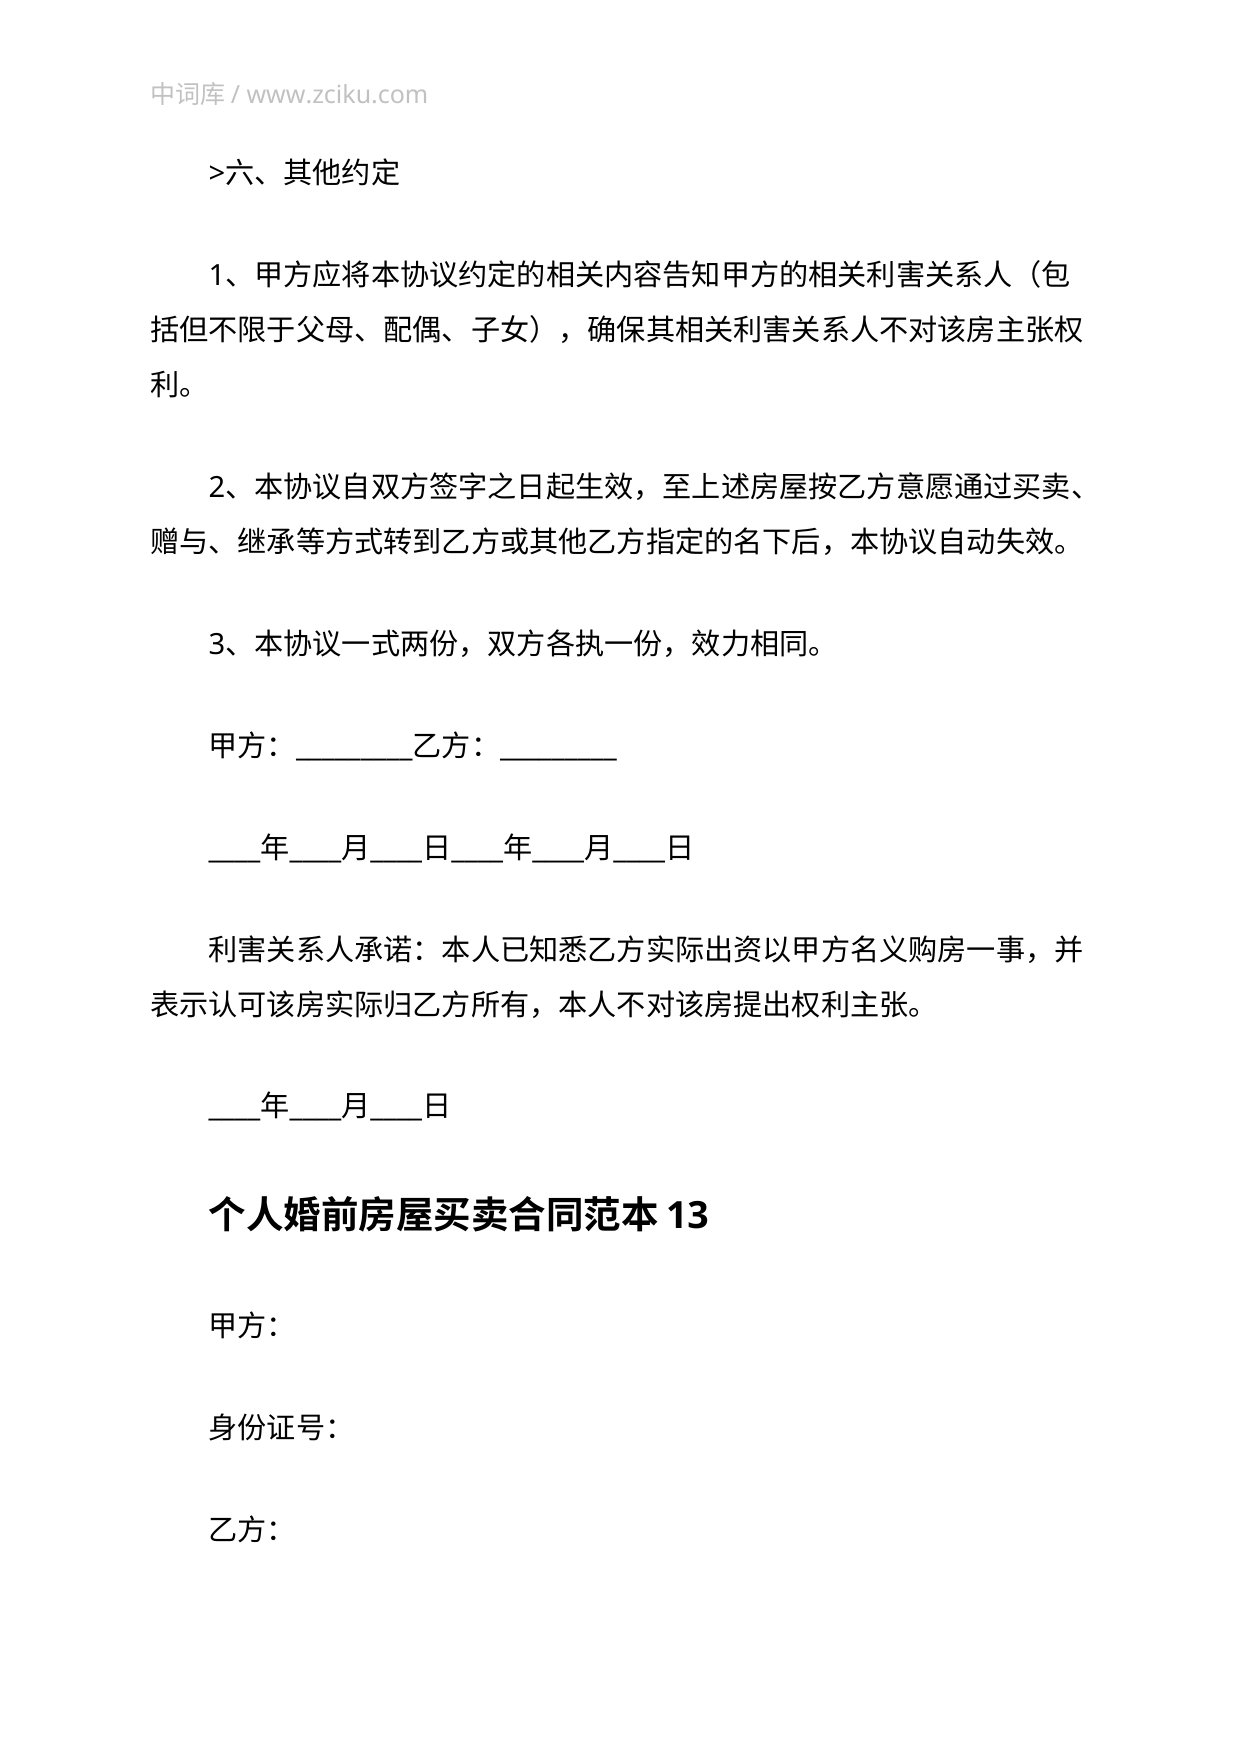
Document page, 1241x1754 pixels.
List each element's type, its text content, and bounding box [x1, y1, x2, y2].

text ____年____月____日____年____月____日 [150, 824, 1090, 867]
text 身份证号： [150, 1404, 1090, 1447]
text ____年____月____日 [150, 1083, 1090, 1125]
text 甲方： [150, 1303, 1090, 1345]
text 个人婚前房屋买卖合同范本13 [150, 1185, 1090, 1239]
text >六、其他约定 [150, 150, 1090, 192]
text 1、甲方应将本协议约定的相关内容告知甲方的相关利害关系人（包括但不限于父母、配偶、子女），确保其相关利害关系人不对该房主张权利。 [150, 252, 1090, 404]
text 乙方： [150, 1506, 1090, 1548]
text 3、本协议一式两份，双方各执一份，效力相同。 [150, 620, 1090, 663]
text 利害关系人承诺：本人已知悉乙方实际出资以甲方名义购房一事，并表示认可该房实际归乙方所有，本人不对该房提出权利主张。 [150, 926, 1090, 1023]
text 2、本协议自双方签字之日起生效，至上述房屋按乙方意愿通过买卖、赠与、继承等方式转到乙方或其他乙方指定的名下后，本协议自动失效。 [150, 464, 1090, 561]
text 甲方：_________乙方：_________ [150, 722, 1090, 765]
